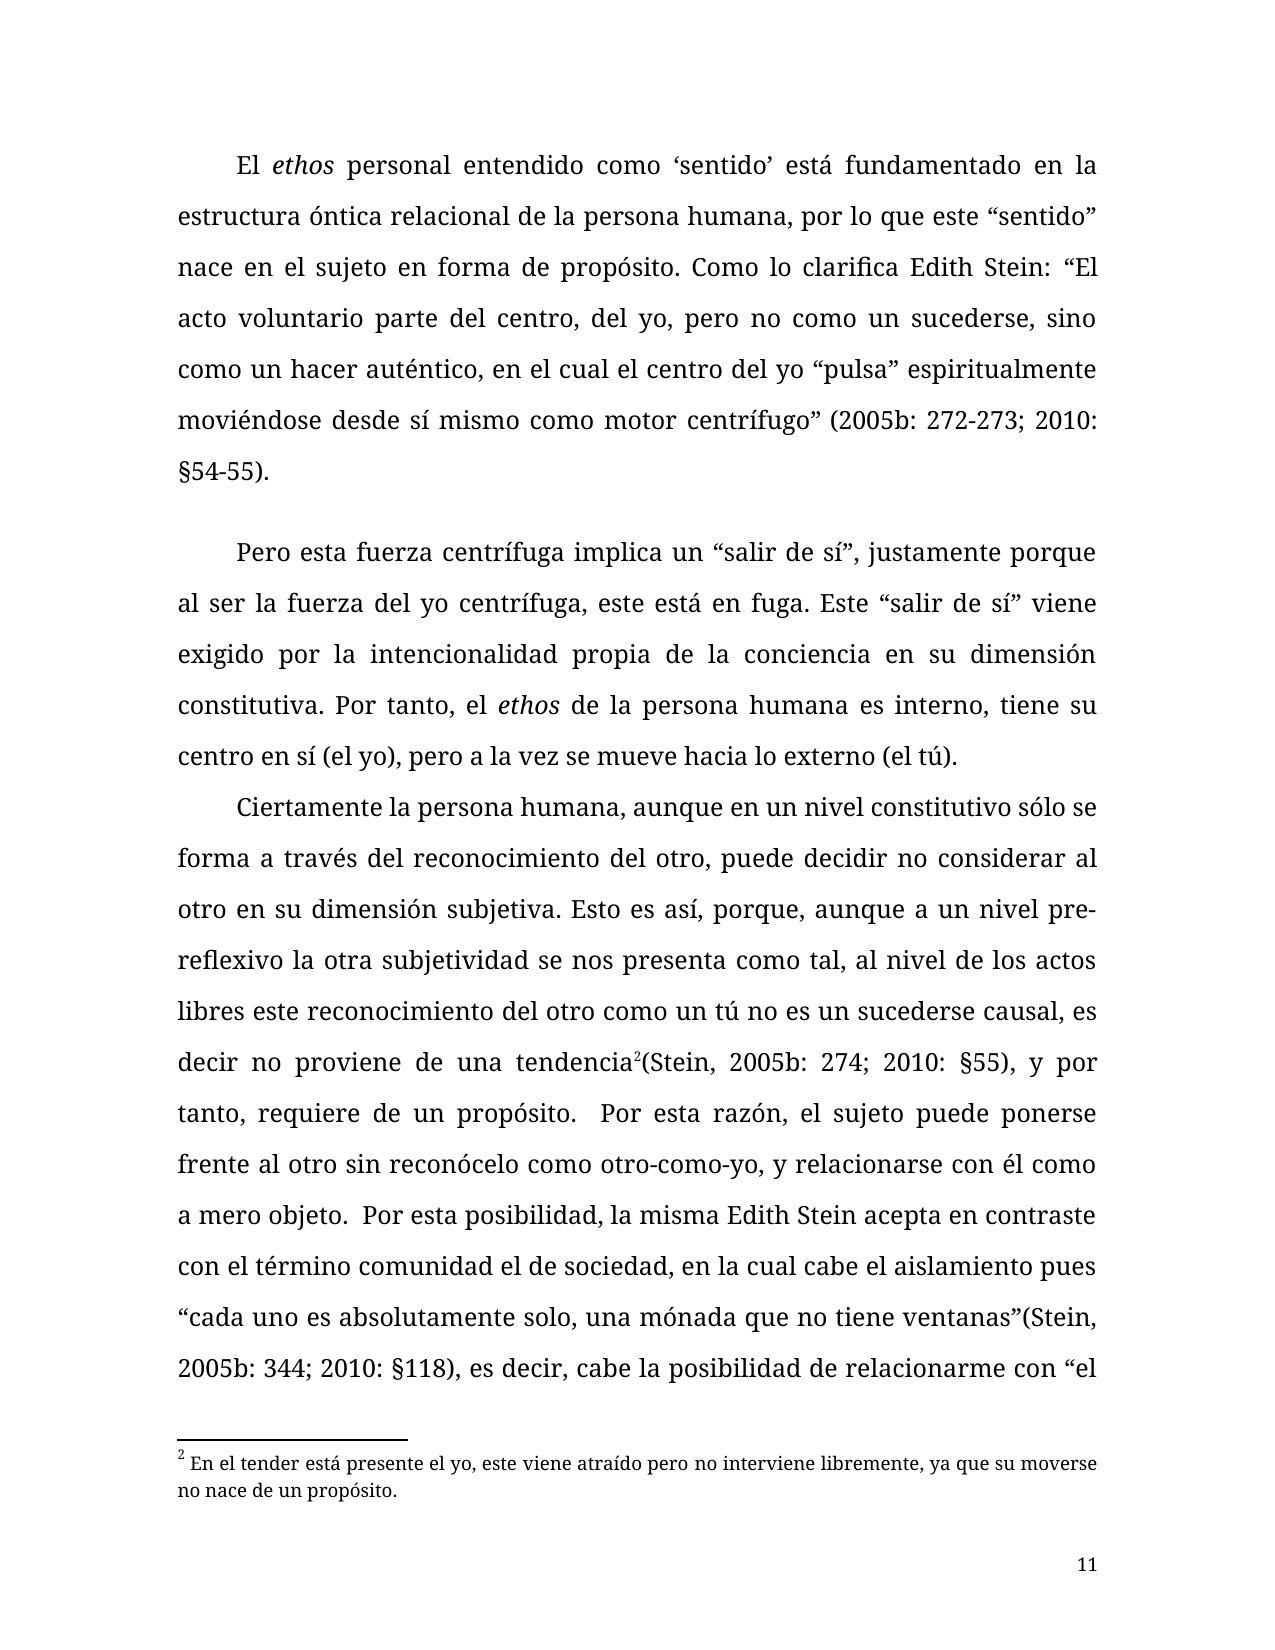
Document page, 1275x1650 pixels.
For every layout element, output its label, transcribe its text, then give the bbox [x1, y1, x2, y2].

text El ethos personal entendido como ‘sentido’ está fundamentado en la estructura óntica relacional de la persona humana, por lo que este “sentido” nace en el sujeto en forma de propósito. Como lo clarifica Edith Stein: “El acto voluntario parte del centro, del yo, pero no como un sucederse, sino como un hacer auténtico, en el cual el centro del yo “pulsa” espiritualmente moviéndose desde sí mismo como motor centrífugo” (2005b: 272-273; 2010: §54-55). [177, 148, 1098, 488]
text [177, 789, 1098, 1385]
text Pero esta fuerza centrífuga implica un “salir de sí”, justamente porque al ser la fuerza del yo centrífuga, este está en fuga. Este “salir de sí” viene exigido por la intencionalidad propia de la conciencia en su dimensión constitutiva. Por tanto, el ethos de la persona humana es interno, tiene su centro en sí (el yo), pero a la vez se mueve hacia lo externo (el tú). [177, 534, 1098, 772]
